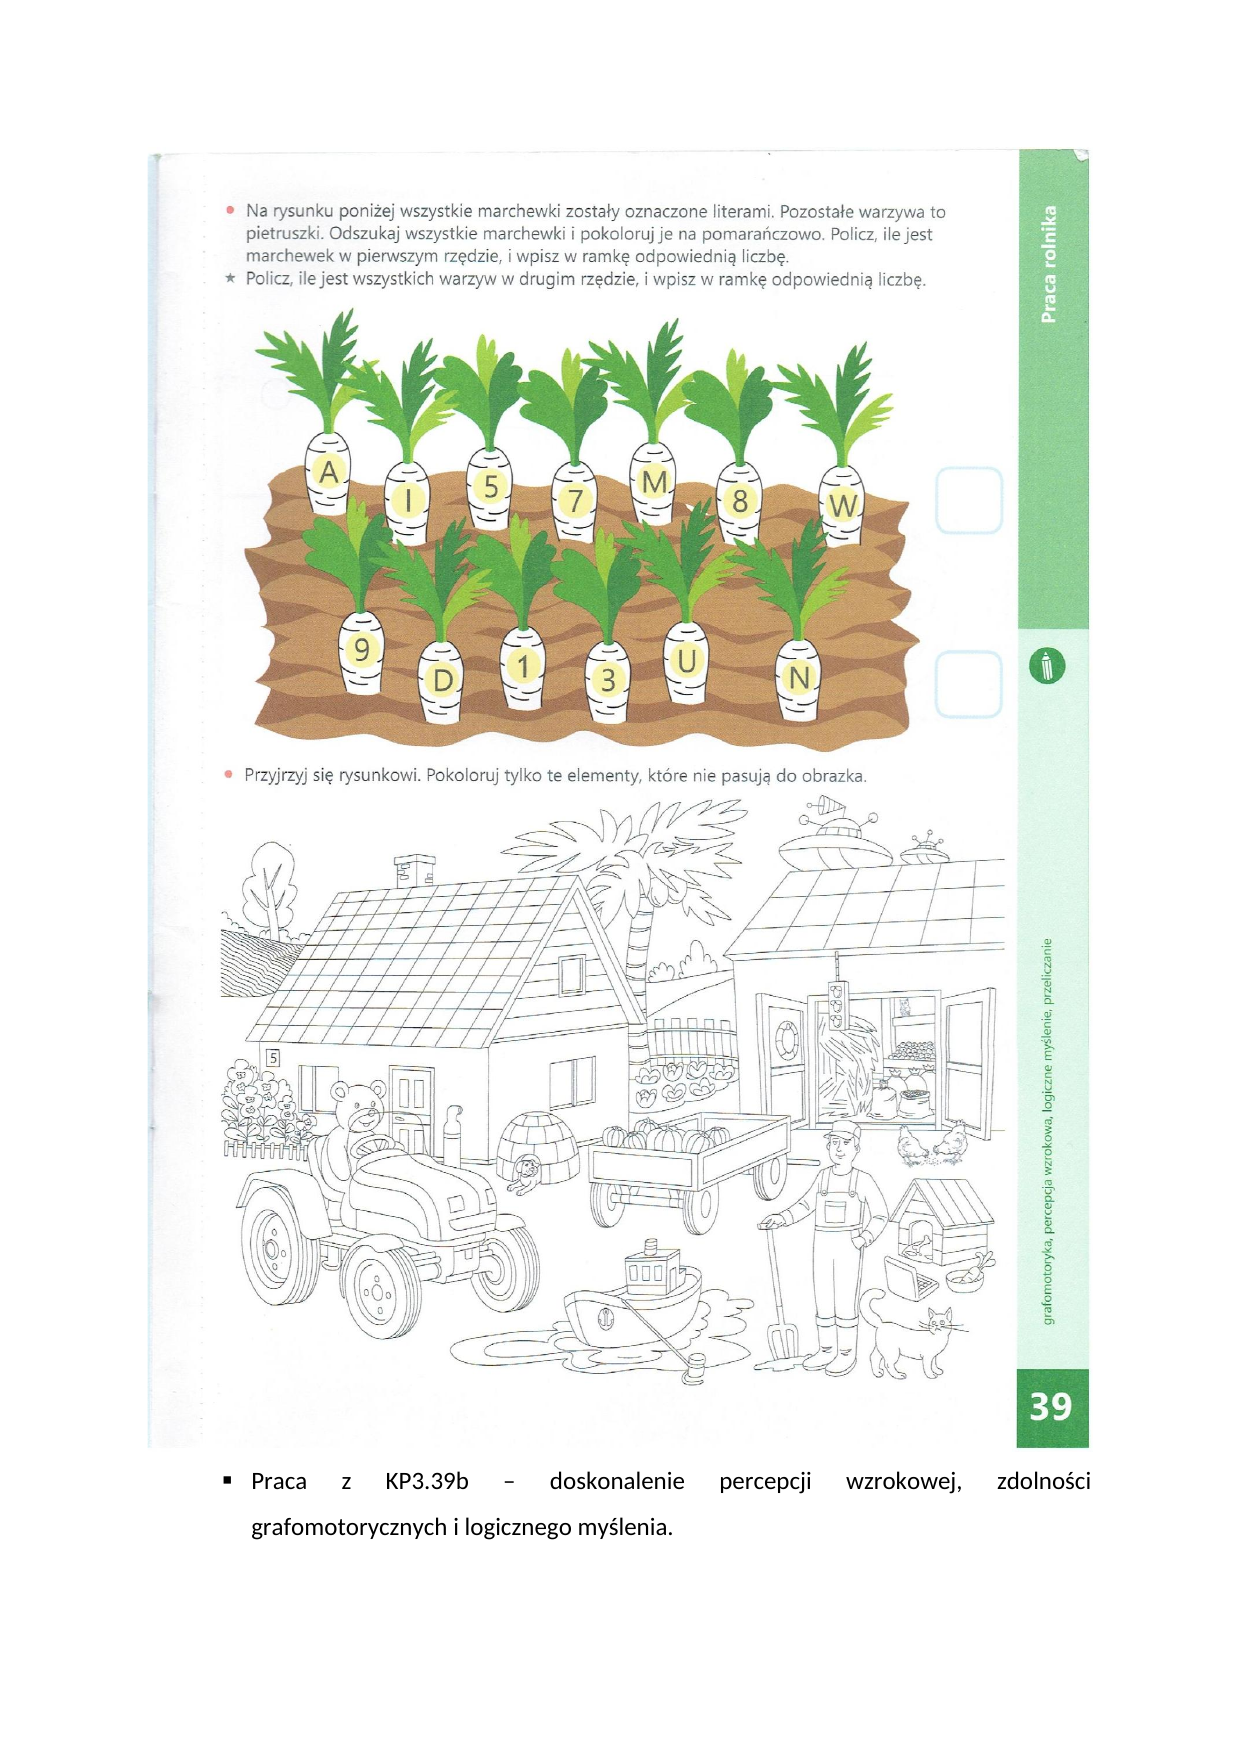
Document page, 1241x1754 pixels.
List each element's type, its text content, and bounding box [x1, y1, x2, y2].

list Praca z KP3.39b – doskonalenie percepcji wzrokowej, zdolności grafomotorycznych i logicznego myślenia. [221, 1465, 1093, 1542]
picture [147, 147, 1093, 1452]
